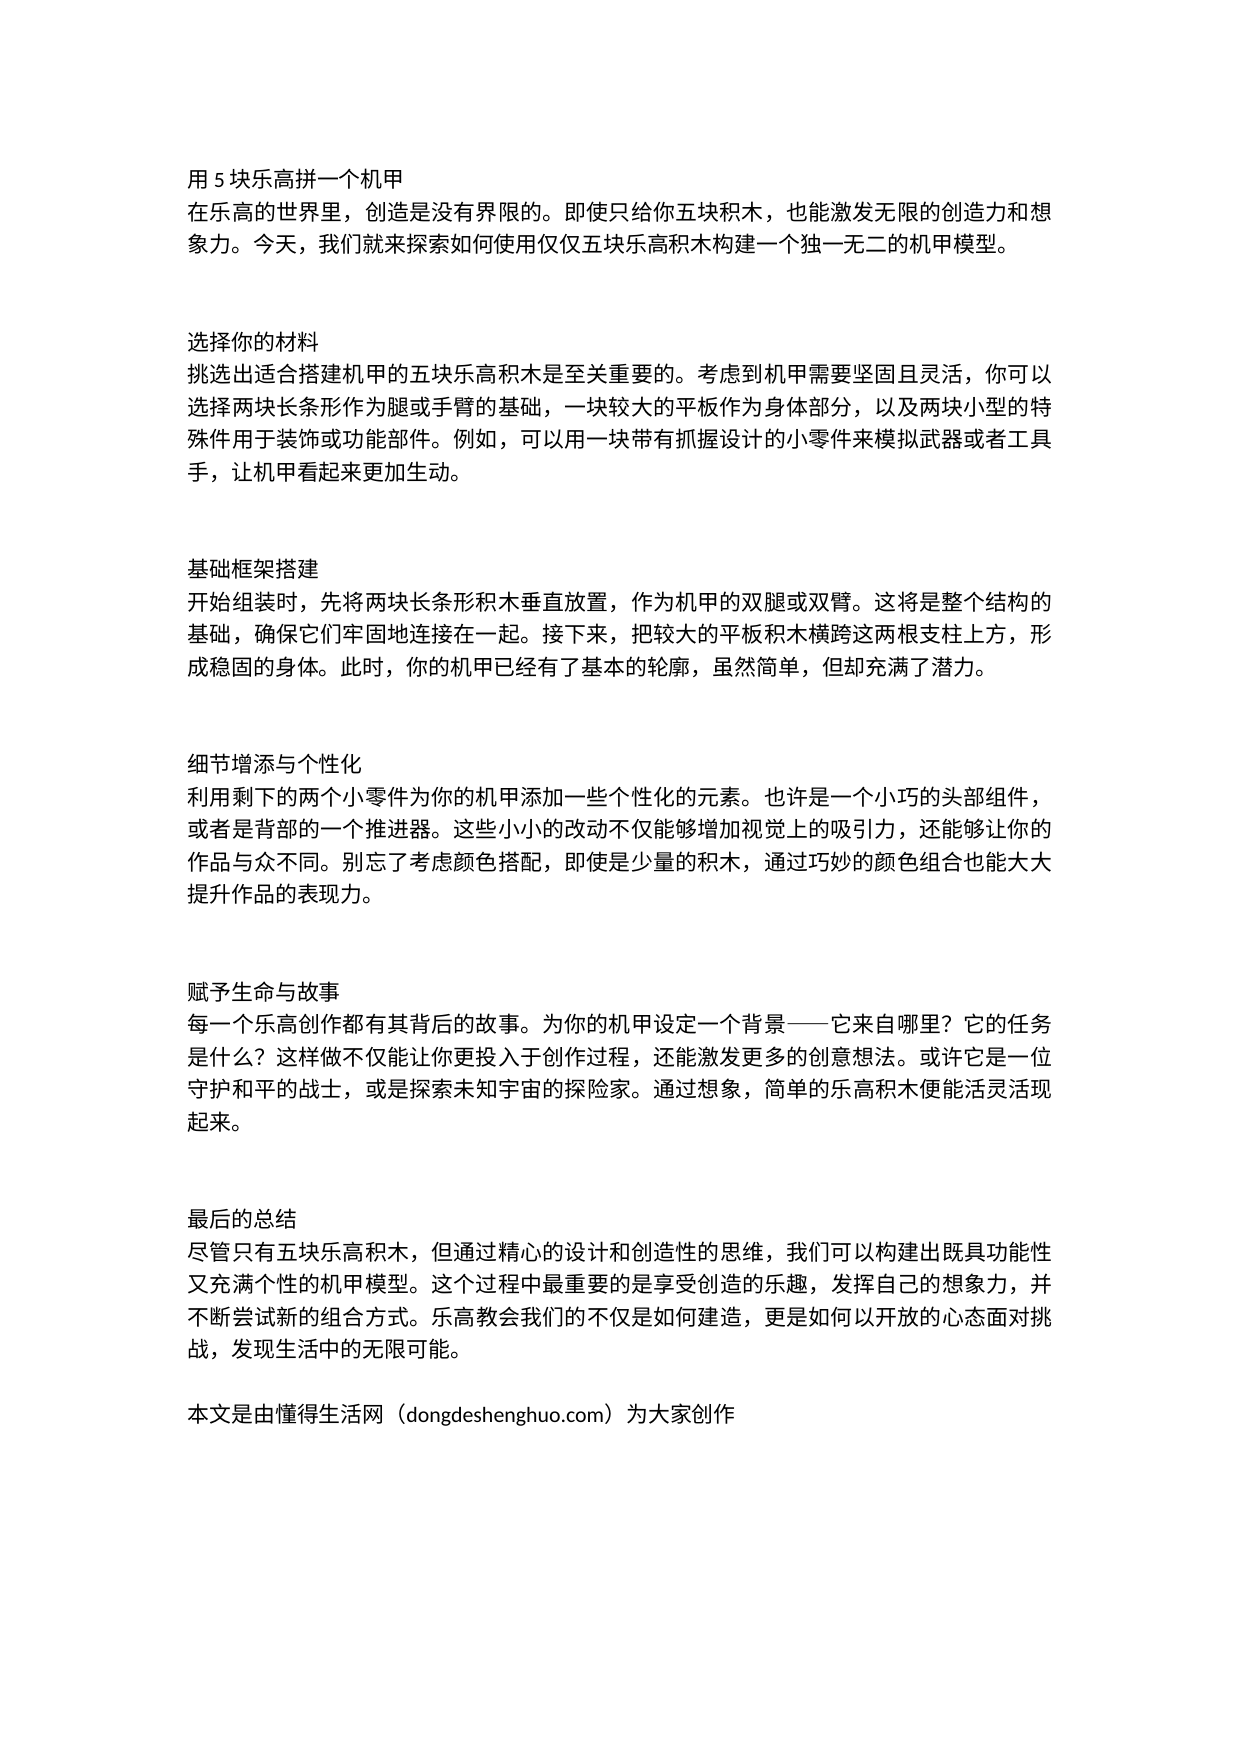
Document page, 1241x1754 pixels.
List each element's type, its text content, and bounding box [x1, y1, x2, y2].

text 用5块乐高拼一个机甲 [187, 162, 1053, 194]
text 尽管只有五块乐高积木，但通过精心的设计和创造性的思维，我们可以构建出既具功能性又充满个性的机甲模型。这个过程中最重要的是享受创造的乐趣，发挥自己的想象力，并不断尝试新的组合方式。乐高教会我们的不仅是如何建造，更是如何以开放的心态面对挑战，发现生活中的无限可能。 [187, 1234, 1053, 1364]
text 开始组装时，先将两块长条形积木垂直放置，作为机甲的双腿或双臂。这将是整个结构的基础，确保它们牢固地连接在一起。接下来，把较大的平板积木横跨这两根支柱上方，形成稳固的身体。此时，你的机甲已经有了基本的轮廓，虽然简单，但却充满了潜力。 [187, 584, 1053, 682]
text 在乐高的世界里，创造是没有界限的。即使只给你五块积木，也能激发无限的创造力和想象力。今天，我们就来探索如何使用仅仅五块乐高积木构建一个独一无二的机甲模型。 [187, 194, 1053, 259]
text 选择你的材料 [187, 324, 1053, 357]
text 挑选出适合搭建机甲的五块乐高积木是至关重要的。考虑到机甲需要坚固且灵活，你可以选择两块长条形作为腿或手臂的基础，一块较大的平板作为身体部分，以及两块小型的特殊件用于装饰或功能部件。例如，可以用一块带有抓握设计的小零件来模拟武器或者工具手，让机甲看起来更加生动。 [187, 357, 1053, 487]
text 赋予生命与故事 [187, 974, 1053, 1007]
text 每一个乐高创作都有其背后的故事。为你的机甲设定一个背景——它来自哪里？它的任务是什么？这样做不仅能让你更投入于创作过程，还能激发更多的创意想法。或许它是一位守护和平的战士，或是探索未知宇宙的探险家。通过想象，简单的乐高积木便能活灵活现起来。 [187, 1007, 1053, 1137]
text 基础框架搭建 [187, 552, 1053, 584]
text 细节增添与个性化 [187, 747, 1053, 779]
text 利用剩下的两个小零件为你的机甲添加一些个性化的元素。也许是一个小巧的头部组件，或者是背部的一个推进器。这些小小的改动不仅能够增加视觉上的吸引力，还能够让你的作品与众不同。别忘了考虑颜色搭配，即使是少量的积木，通过巧妙的颜色组合也能大大提升作品的表现力。 [187, 779, 1053, 909]
text 本文是由懂得生活网（dongdeshenghuo.com）为大家创作 [187, 1397, 1053, 1429]
text 最后的总结 [187, 1202, 1053, 1234]
